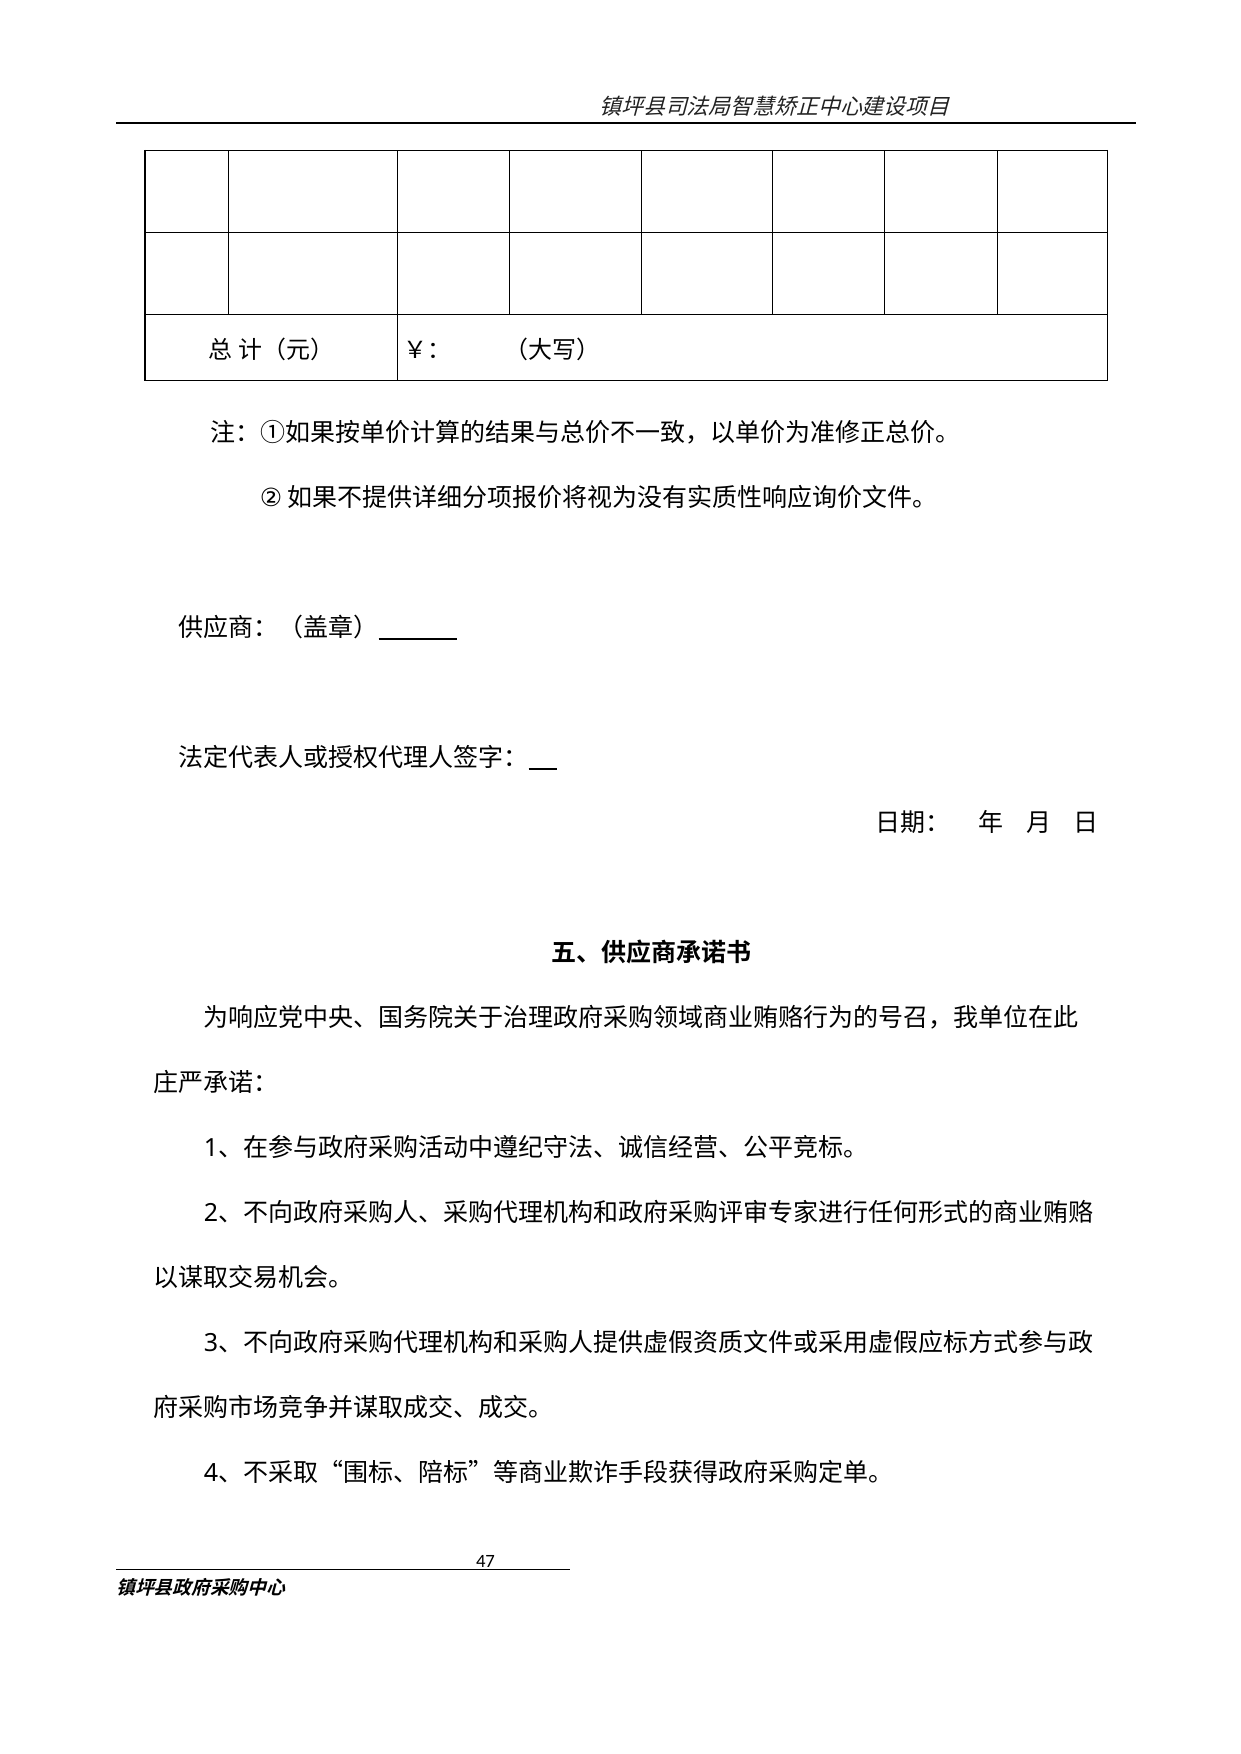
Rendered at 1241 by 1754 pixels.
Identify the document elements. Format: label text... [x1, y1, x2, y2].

table_cell ￥： （大写） [398, 315, 1107, 380]
table_cell [146, 233, 228, 314]
text 3、不向政府采购代理机构和采购人提供虚假资质文件或采用虚假应标方式参与政府采购市场竞争并谋取成交、成交。 [153, 1308, 1098, 1438]
table_cell [229, 233, 397, 314]
text 法定代表人或授权代理人签字： [153, 723, 1098, 788]
table_cell [398, 233, 509, 314]
table_cell [773, 233, 884, 314]
text 2、不向政府采购人、采购代理机构和政府采购评审专家进行任何形式的商业贿赂以谋取交易机会。 [153, 1178, 1098, 1308]
table_cell [146, 151, 228, 232]
table_cell [773, 151, 884, 232]
text 日期： 年 月 日 [153, 788, 1098, 853]
table_cell [229, 151, 397, 232]
table_cell [510, 151, 641, 232]
text 注：①如果按单价计算的结果与总价不一致，以单价为准修正总价。 [153, 398, 1098, 463]
text 五、供应商承诺书 [153, 918, 1098, 983]
table_cell [642, 233, 772, 314]
table_cell [998, 151, 1107, 232]
table_cell [885, 233, 997, 314]
text 为响应党中央、国务院关于治理政府采购领域商业贿赂行为的号召，我单位在此庄严承诺： [153, 983, 1098, 1113]
table_cell 总 计（元） [146, 315, 397, 380]
table_cell [885, 151, 997, 232]
table_cell [642, 151, 772, 232]
text 1、在参与政府采购活动中遵纪守法、诚信经营、公平竞标。 [153, 1113, 1098, 1178]
text 4、不采取“围标、陪标”等商业欺诈手段获得政府采购定单。 [153, 1438, 1098, 1503]
text ②如果不提供详细分项报价将视为没有实质性响应询价文件。 [153, 463, 1098, 528]
table_cell [998, 233, 1107, 314]
text 供应商：（盖章） [153, 593, 1098, 658]
table_cell [510, 233, 641, 314]
table_cell [398, 151, 509, 232]
